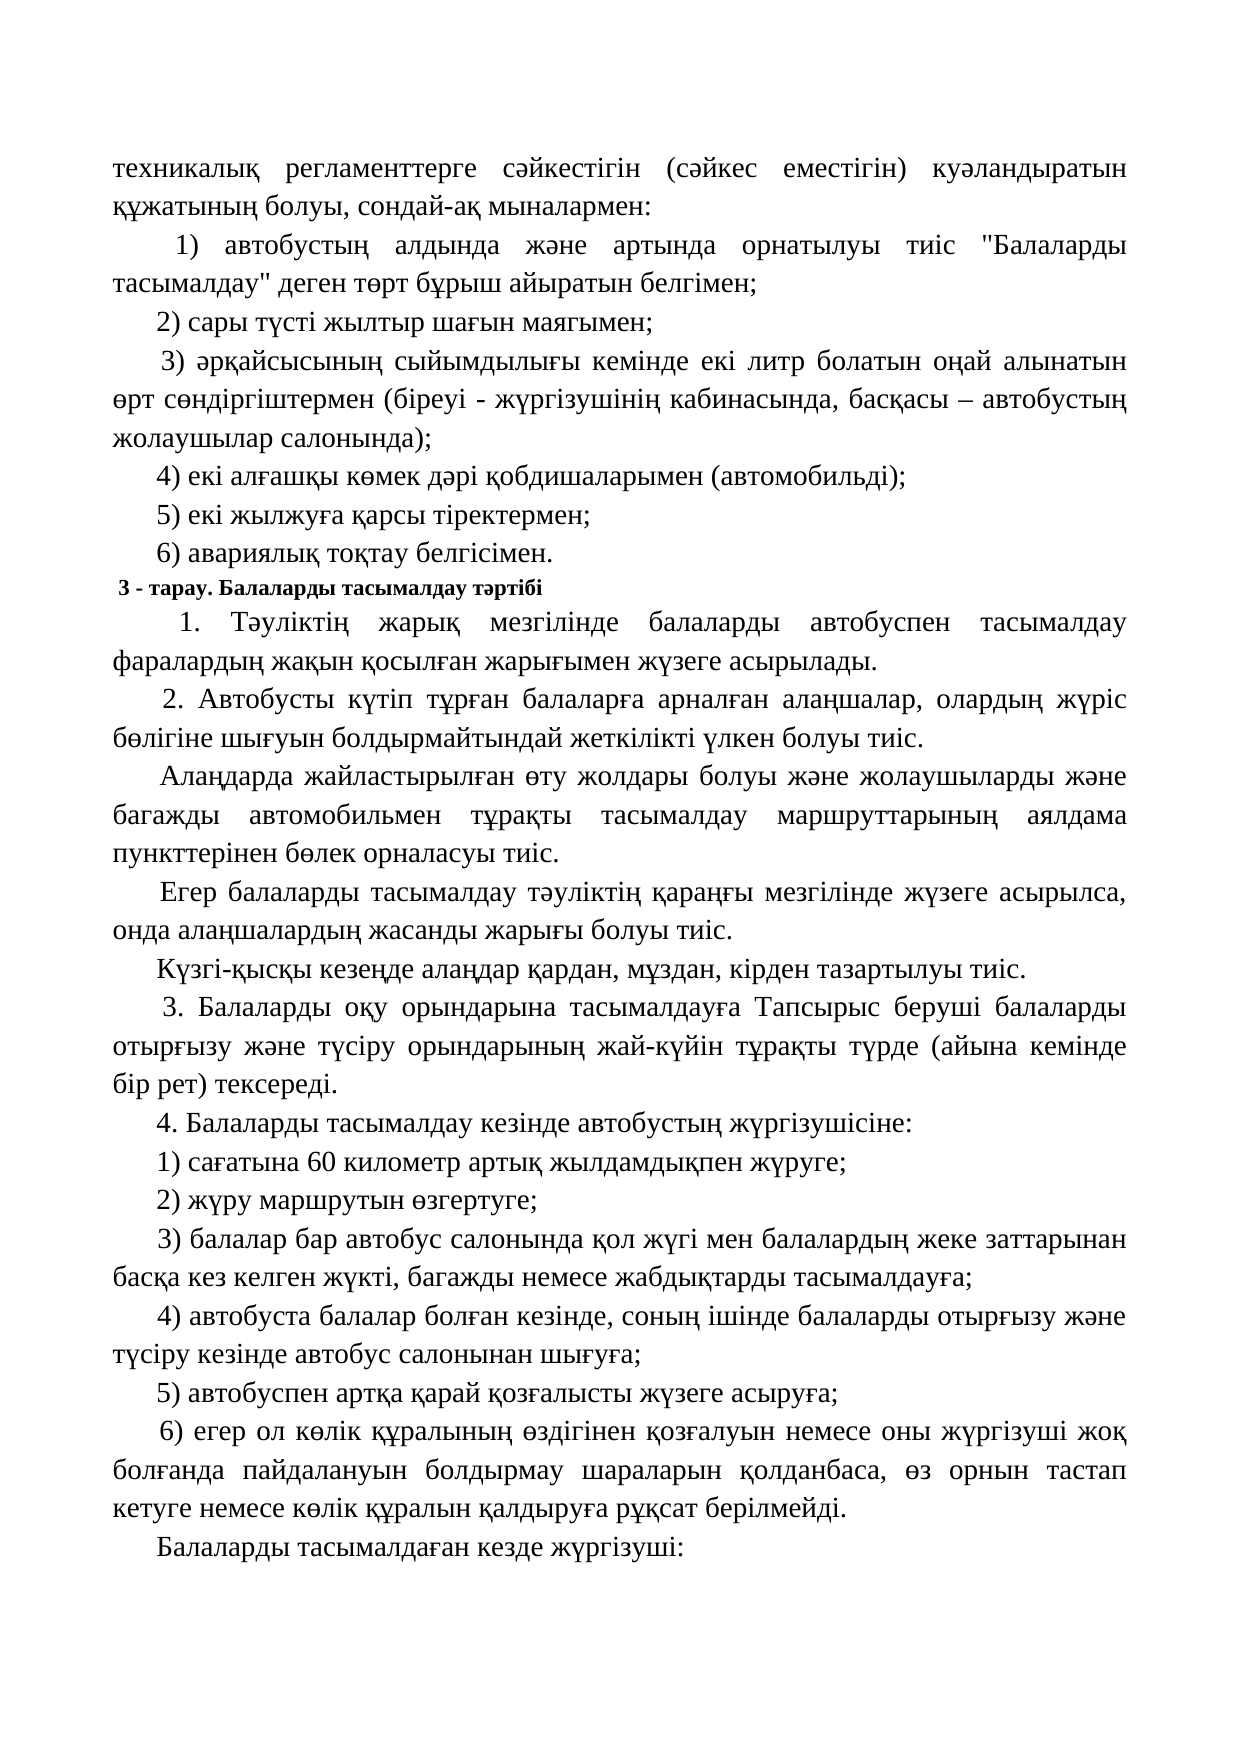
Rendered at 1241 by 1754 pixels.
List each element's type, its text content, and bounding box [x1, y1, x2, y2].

text Егер балаларды тасымалдау тәулiктiң қараңғы мезгiлiнде жүзеге асырылса, онда алаңшалардың жасанды жарығы болуы тиiс. [112, 874, 1128, 946]
text 1. Тәулiктiң жарық мезгiлiнде балаларды автобуспен тасымалдау фаралардың жақын қосылған жарығымен жүзеге асырылады. [112, 604, 1128, 676]
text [112, 150, 1128, 222]
text Күзгi-қысқы кезеңде алаңдар қардан, мұздан, кiрден тазартылуы тиiс. [112, 951, 1128, 984]
text 3) әрқайсысының сыйымдылығы кемiнде екi литр болатын оңай алынатын өрт сөндiргiштермен (бiреуi - жүргiзушiнiң кабинасында, басқасы – автобустың жолаушылар салонында); [112, 343, 1128, 453]
text 4. Балаларды тасымалдау кезiнде автобустың жүргiзушiсiне: [112, 1105, 1128, 1139]
text 6) авариялық тоқтау белгiсiмен. [112, 535, 1128, 569]
text 2. Автобусты күтiп тұрған балаларға арналған алаңшалар, олардың жүрiс бөлiгiне шығуын болдырмайтындай жеткiлiктi үлкен болуы тиiс. [112, 681, 1128, 753]
text 5) екi жылжуға қарсы тiректермен; [112, 497, 1128, 530]
text 2) сары түстi жылтыр шағын маягымен; [112, 304, 1128, 338]
text 3. Балаларды оқу орындарына тасымалдауға Тапсырыс берушi балаларды отырғызу және түсiру орындарының жай-күйiн тұрақты түрде (айына кемiнде бiр рет) тексередi. [112, 989, 1128, 1100]
text 5) автобуспен артқа қарай қозғалысты жүзеге асыруға; [112, 1375, 1128, 1408]
text 1) автобустың алдында және артында орнатылуы тиiс "Балаларды тасымалдау" деген төрт бұрыш айыратын белгiмен; [112, 227, 1128, 299]
text 1) сағатына 60 километр артық жылдамдықпен жүруге; [112, 1144, 1128, 1177]
text 3) балалар бар автобус салонында қол жүгi мен балалардың жеке заттарынан басқа кез келген жүктi, багажды немесе жабдықтарды тасымалдауға; [112, 1221, 1128, 1293]
text 6) егер ол көлiк құралының өздiгiнен қозғалуын немесе оны жүргiзушi жоқ болғанда пайдалануын болдырмау шараларын қолданбаса, өз орнын тастап кетуге немесе көлiк құралын қалдыруға рұқсат берілмейді. [112, 1413, 1128, 1524]
text 2) жүру маршрутын өзгертуге; [112, 1182, 1128, 1216]
text 4) автобуста балалар болған кезiнде, соның iшiнде балаларды отырғызу және түсiру кезiнде автобус салонынан шығуға; [112, 1298, 1128, 1370]
text Балаларды тасымалдаған кезде жүргiзушi: [112, 1529, 1128, 1563]
text 3 - тарау. Балаларды тасымалдау тәртібі [112, 574, 1128, 600]
text 4) екi алғашқы көмек дәрi қобдишаларымен (автомобильдi); [112, 458, 1128, 492]
text Алаңдарда жайластырылған өту жолдары болуы және жолаушыларды және багажды автомобильмен тұрақты тасымалдау маршруттарының аялдама пункттерiнен бөлек орналасуы тиiс. [112, 758, 1128, 869]
